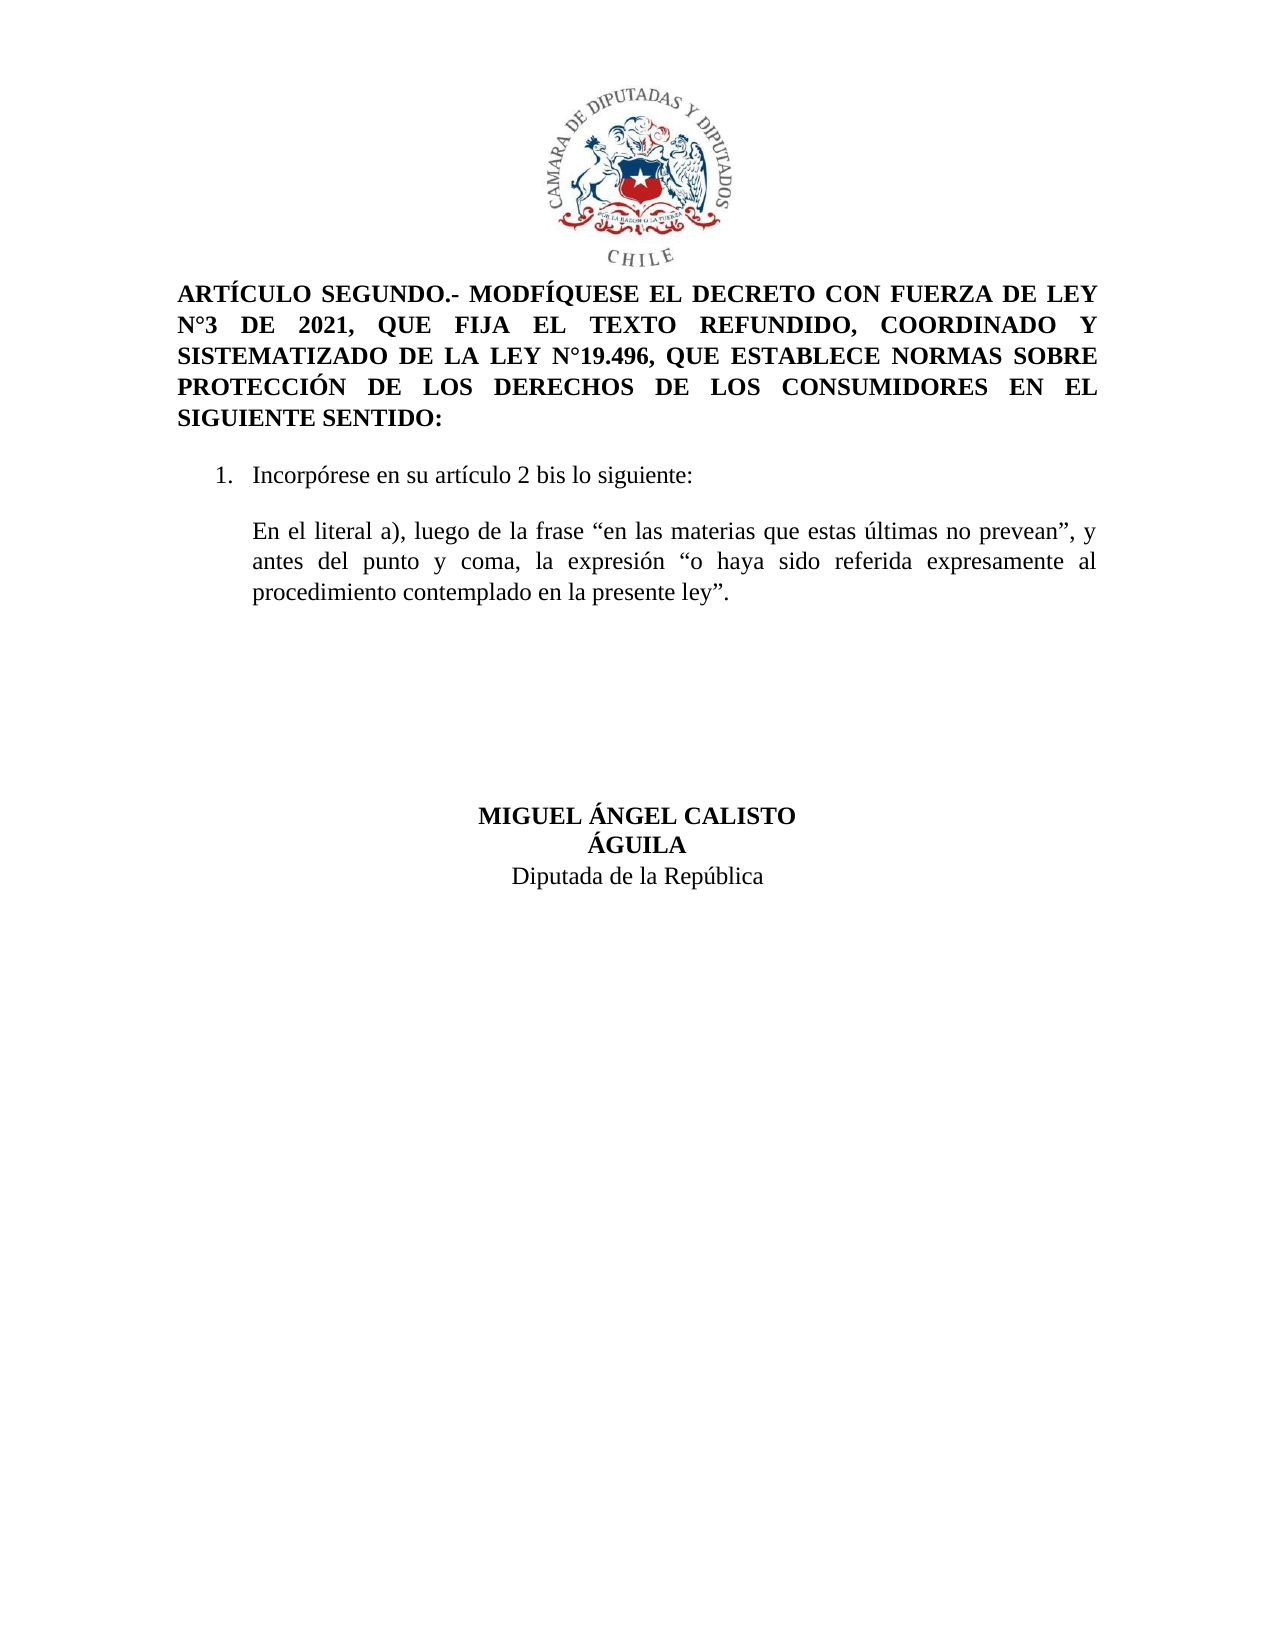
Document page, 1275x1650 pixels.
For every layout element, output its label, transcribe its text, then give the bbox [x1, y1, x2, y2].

subtitle ARTÍCULO SEGUNDO.- MODFÍQUESE EL DECRETO CON FUERZA DE LEY N°3 DE 2021, QUE FIJA EL TEXTO REFUNDIDO, COORDINADO Y SISTEMATIZADO DE LA LEY N°19.496, QUE ESTABLECE NORMAS SOBRE PROTECCIÓN DE LOS DERECHOS DE LOS CONSUMIDORES EN EL SIGUIENTE SENTIDO: [177, 279, 1099, 432]
list Incorpórese en su artículo 2 bis lo siguiente: [214, 460, 1110, 489]
text Diputada de la República [426, 861, 849, 889]
text En el literal a), luego de la frase “en las materias que estas últimas no prevean”, y antes del punto y coma, la expresión “o haya sido referida expresamente al procedimiento contemplado en la presente ley”. [252, 516, 1098, 606]
picture [541, 85, 734, 272]
subtitle MIGUEL ÁNGEL CALISTO ÁGUILA [426, 801, 849, 858]
